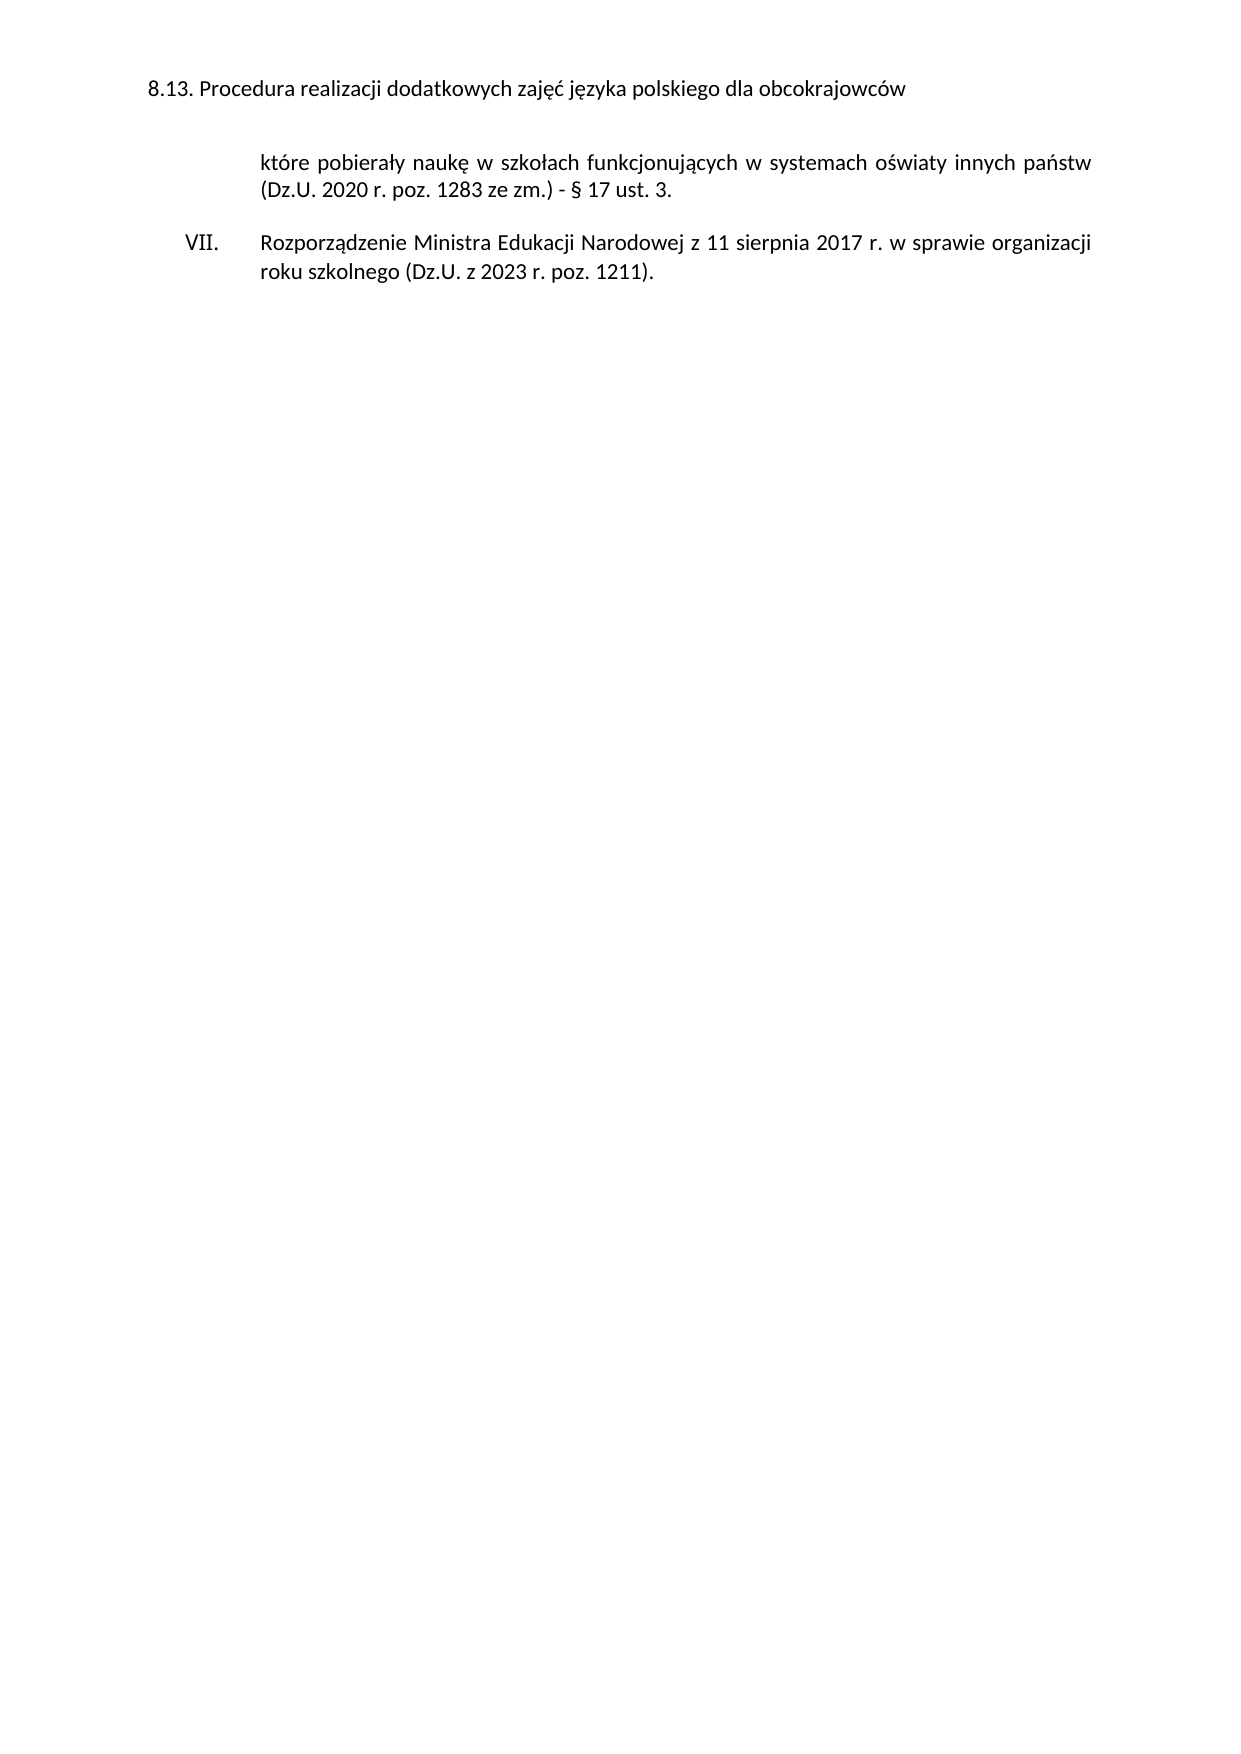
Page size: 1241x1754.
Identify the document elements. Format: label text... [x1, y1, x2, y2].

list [185, 148, 1093, 204]
list Rozporządzenie Ministra Edukacji Narodowej z 11 sierpnia 2017 r. w sprawie organizacji roku szkolnego (Dz.U. z 2023 r. poz. 1211). [185, 227, 1093, 285]
